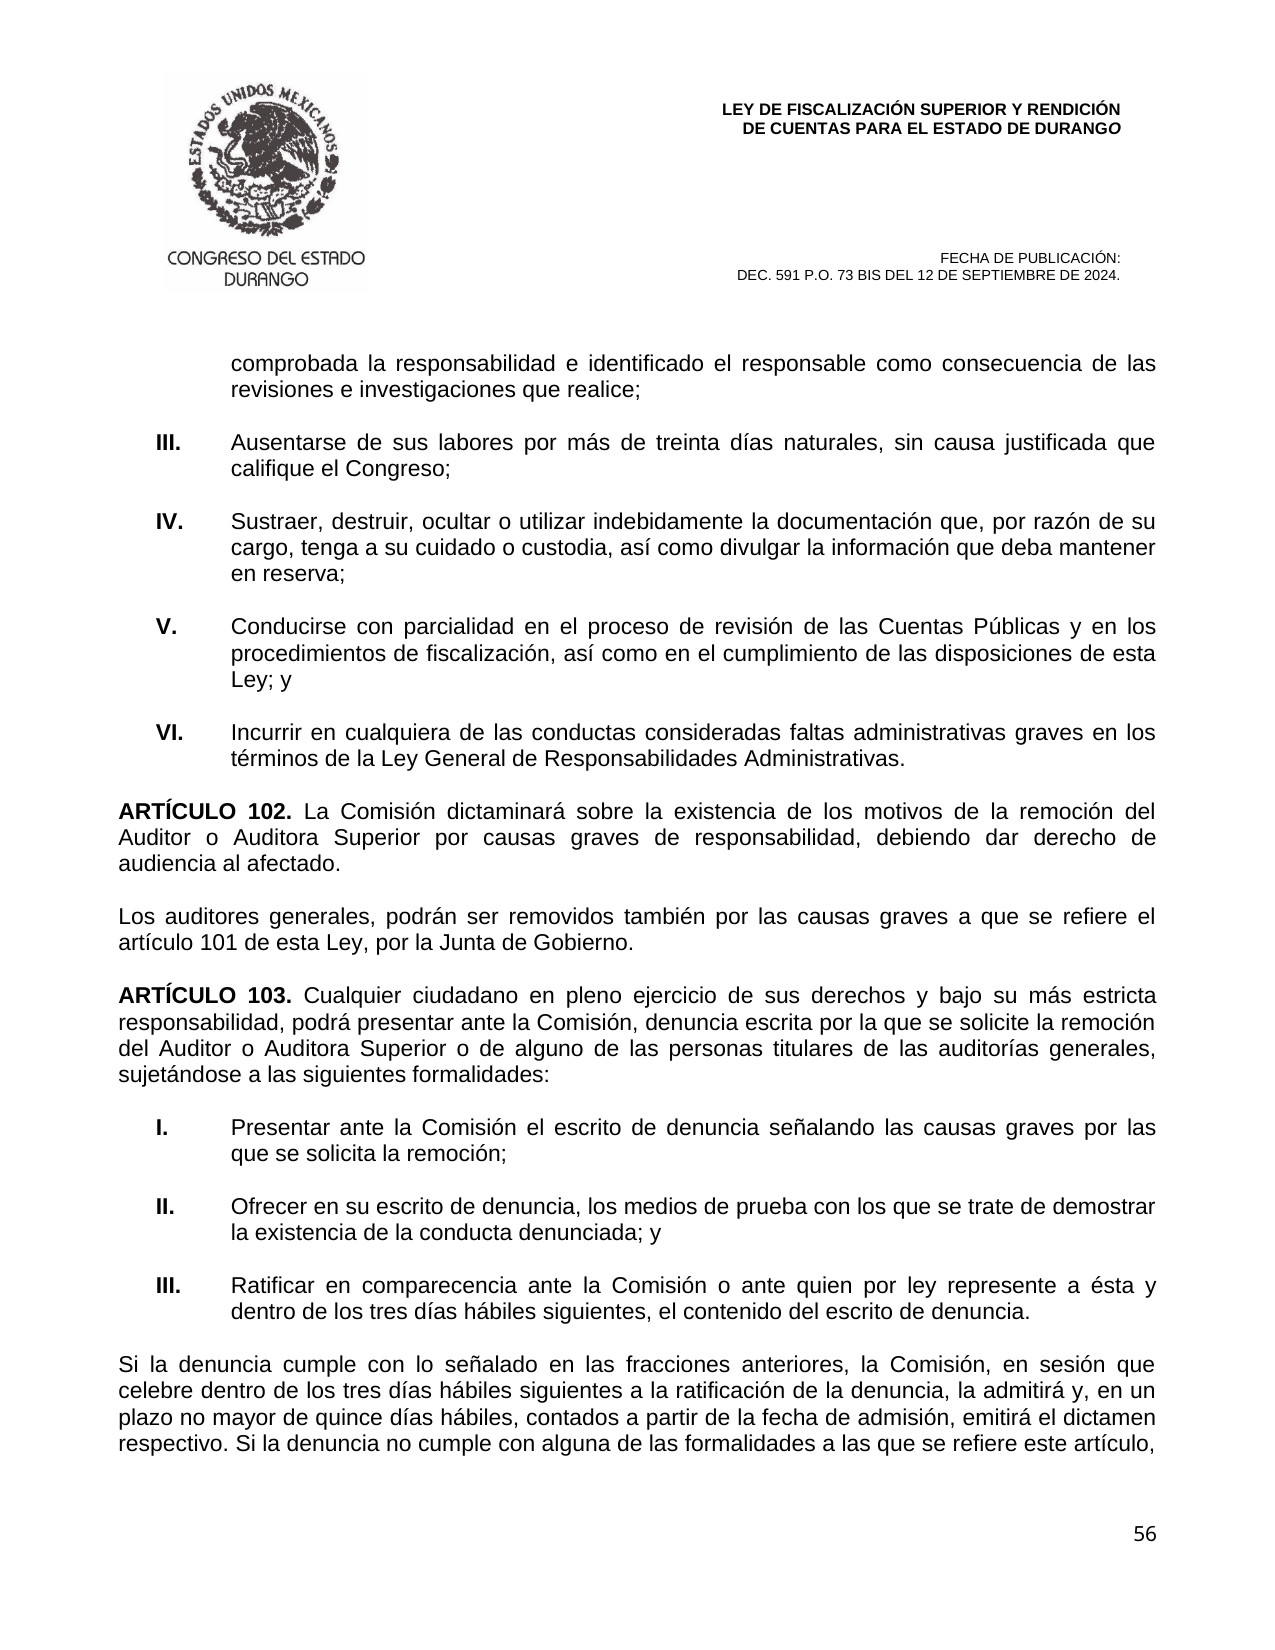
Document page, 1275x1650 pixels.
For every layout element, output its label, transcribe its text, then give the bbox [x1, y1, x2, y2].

list Presentar ante la Comisión el escrito de denuncia señalando las causas graves por las que se solicita la remoción; [156, 1114, 1157, 1167]
picture [163, 73, 367, 293]
list Ausentarse de sus labores por más de treinta días naturales, sin causa justificada que califique el Congreso; [156, 429, 1157, 481]
text Los auditores generales, podrán ser removidos también por las causas graves a que se refiere el artículo 101 de esta Ley, por la Junta de Gobierno. [118, 903, 1157, 956]
text ARTÍCULO 102. La Comisión dictaminará sobre la existencia de los motivos de la remoción del Auditor o Auditora Superior por causas graves de responsabilidad, debiendo dar derecho de audiencia al afectado. [118, 798, 1157, 877]
list Conducirse con parcialidad en el proceso de revisión de las Cuentas Públicas y en los procedimientos de fiscalización, así como en el cumplimiento de las disposiciones de esta Ley; y [156, 613, 1157, 692]
list Sustraer, destruir, ocultar o utilizar indebidamente la documentación que, por razón de su cargo, tenga a su cuidado o custodia, así como divulgar la información que deba mantener en reserva; [156, 508, 1157, 587]
list Incurrir en cualquiera de las conductas consideradas faltas administrativas graves en los términos de la Ley General de Responsabilidades Administrativas. [156, 718, 1157, 771]
list Ratificar en comparecencia ante la Comisión o ante quien por ley represente a ésta y dentro de los tres días hábiles siguientes, el contenido del escrito de denuncia. [156, 1272, 1157, 1325]
list Ofrecer en su escrito de denuncia, los medios de prueba con los que se trate de demostrar la existencia de la conducta denunciada; y [156, 1193, 1157, 1246]
text ARTÍCULO 103. Cualquier ciudadano en pleno ejercicio de sus derechos y bajo su más estricta responsabilidad, podrá presentar ante la Comisión, denuncia escrita por la que se solicite la remoción del Auditor o Auditora Superior o de alguno de las personas titulares de las auditorías generales, sujetándose a las siguientes formalidades: [118, 982, 1157, 1087]
